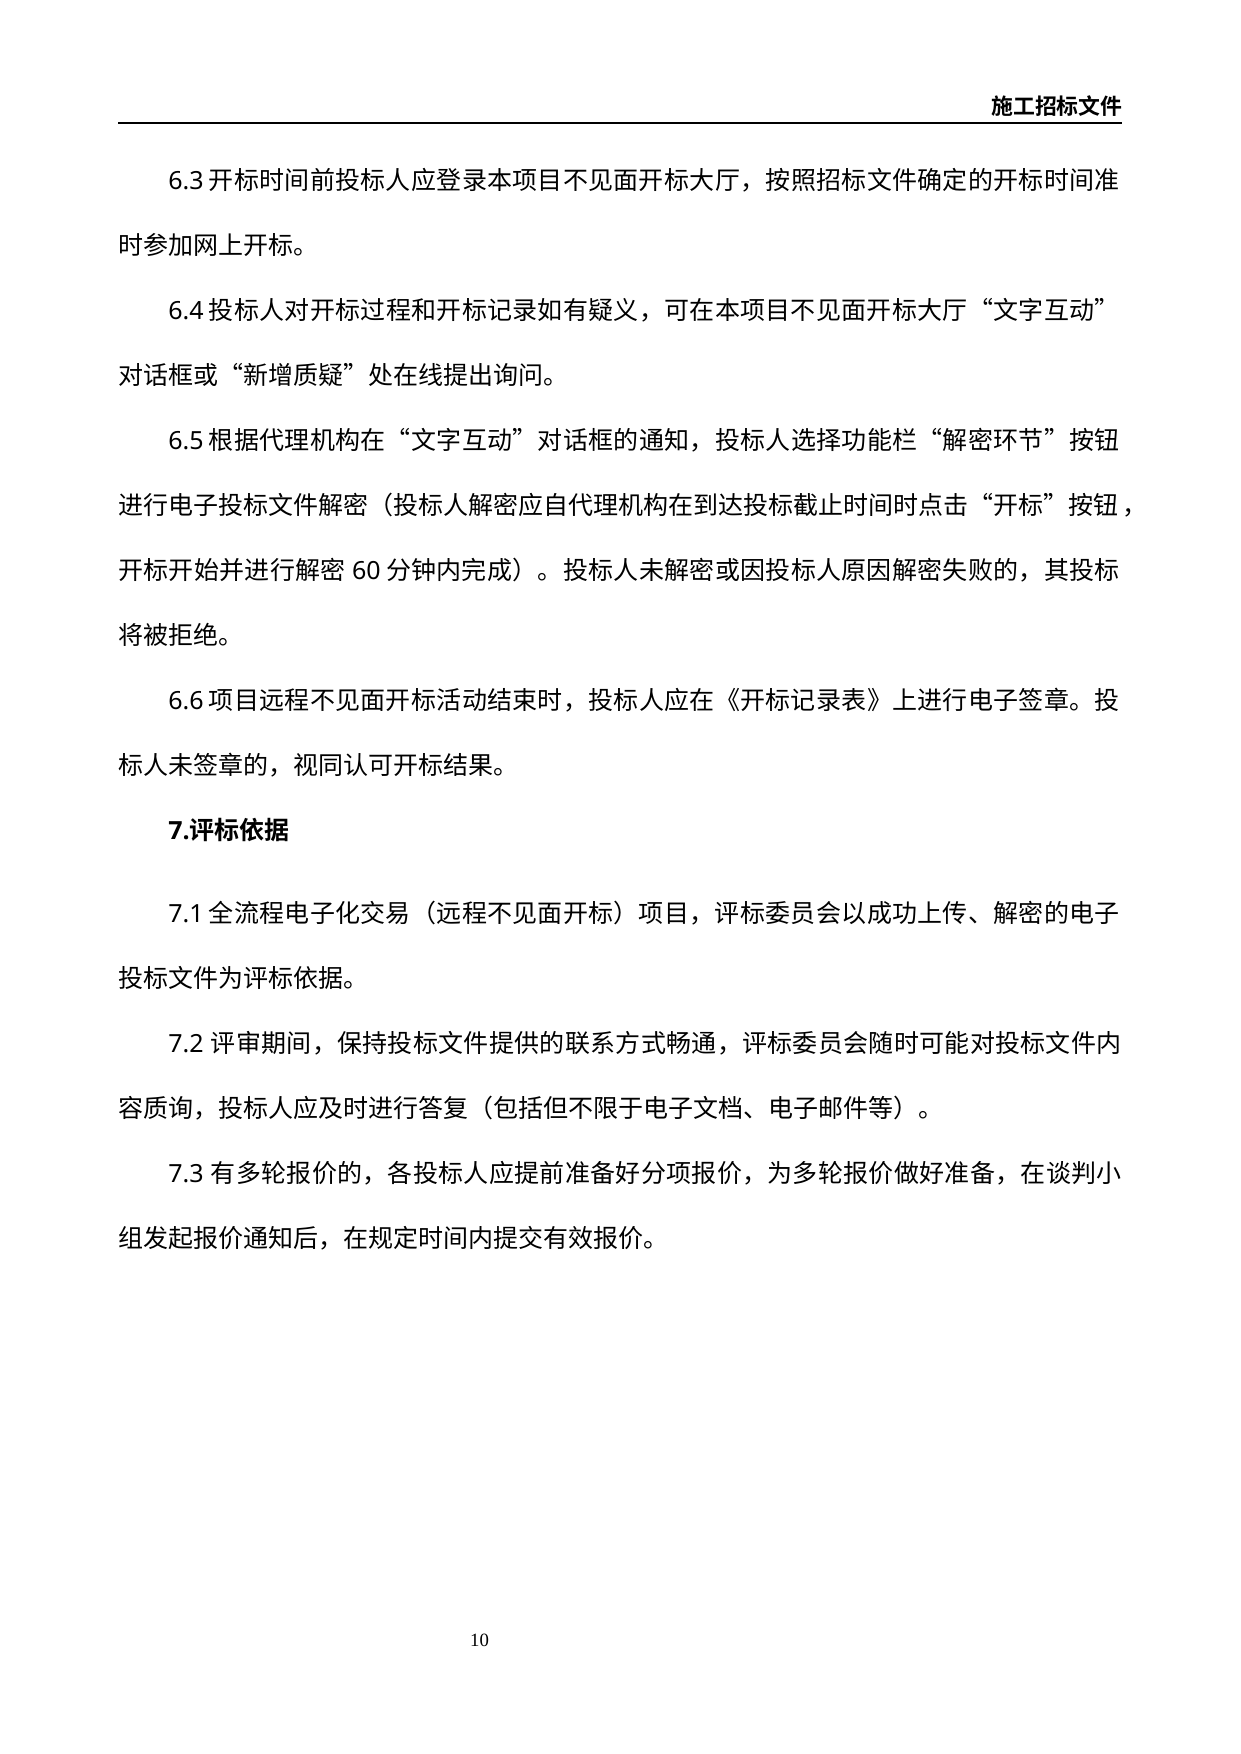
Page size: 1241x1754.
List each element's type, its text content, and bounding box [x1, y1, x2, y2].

text 6.5根据代理机构在“文字互动”对话框的通知，投标人选择功能栏“解密环节”按钮进行电子投标文件解密（投标人解密应自代理机构在到达投标截止时间时点击“开标”按钮，开标开始并进行解密60分钟内完成）。投标人未解密或因投标人原因解密失败的，其投标将被拒绝。 [118, 406, 1122, 666]
text 7.3 有多轮报价的，各投标人应提前准备好分项报价，为多轮报价做好准备，在谈判小组发起报价通知后，在规定时间内提交有效报价。 [118, 1139, 1122, 1269]
text 6.3开标时间前投标人应登录本项目不见面开标大厅，按照招标文件确定的开标时间准时参加网上开标。 [118, 146, 1122, 276]
text 7.评标依据 [118, 796, 1122, 861]
text 7.1全流程电子化交易（远程不见面开标）项目，评标委员会以成功上传、解密的电子投标文件为评标依据。 [118, 879, 1122, 1009]
text 6.4投标人对开标过程和开标记录如有疑义，可在本项目不见面开标大厅“文字互动”对话框或“新增质疑”处在线提出询问。 [118, 276, 1122, 406]
text 7.2 评审期间，保持投标文件提供的联系方式畅通，评标委员会随时可能对投标文件内容质询，投标人应及时进行答复（包括但不限于电子文档、电子邮件等）。 [118, 1009, 1122, 1139]
text 6.6项目远程不见面开标活动结束时，投标人应在《开标记录表》上进行电子签章。投标人未签章的，视同认可开标结果。 [118, 666, 1122, 796]
